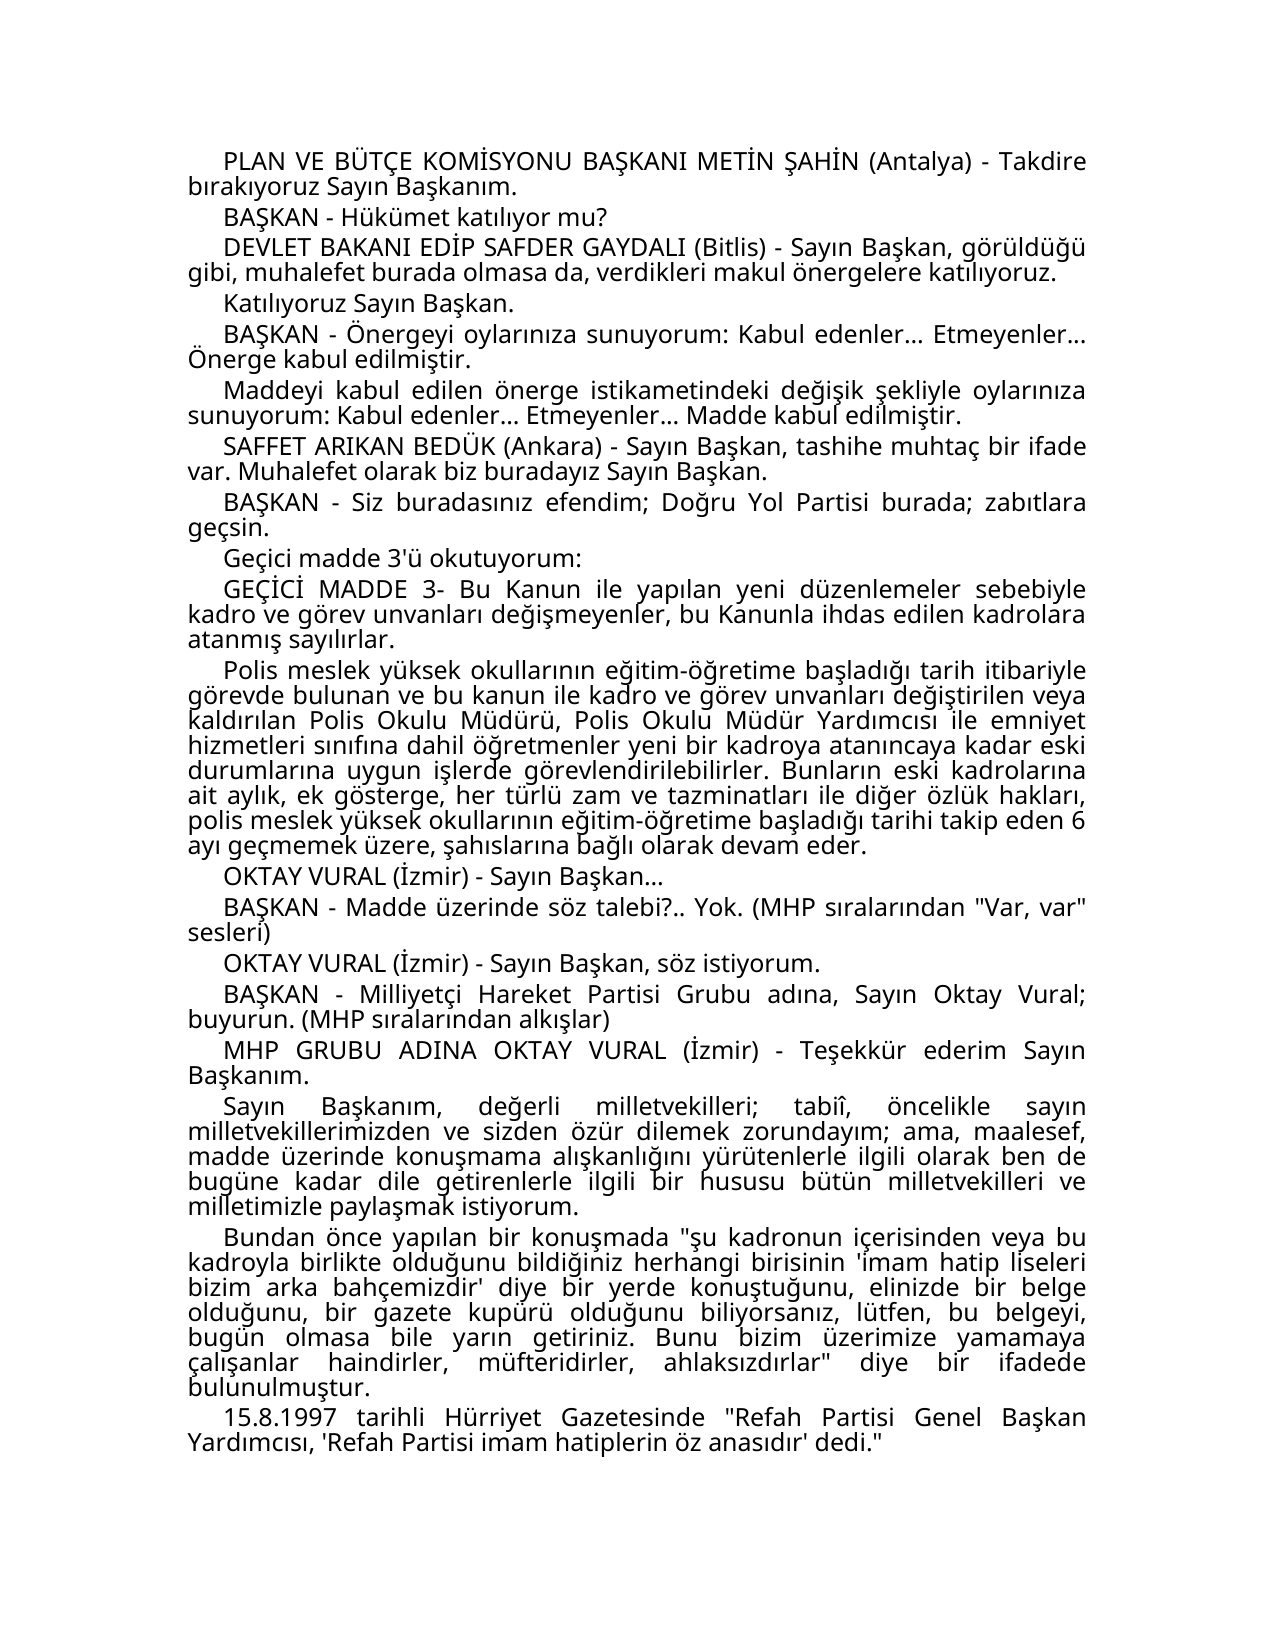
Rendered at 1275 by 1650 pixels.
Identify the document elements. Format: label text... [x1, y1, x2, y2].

text BAŞKAN - Siz buradasınız efendim; Doğru Yol Partisi burada; zabıtlara geçsin. [187, 492, 1087, 542]
text 15.8.1997 tarihli Hürriyet Gazetesinde "Refah Partisi Genel Başkan Yardımcısı, 'Refah Partisi imam hatiplerin öz anasıdır' dedi." [187, 1407, 1087, 1457]
text BAŞKAN - Hükümet katılıyor mu? [187, 206, 1087, 231]
text OKTAY VURAL (İzmir) - Sayın Başkan... [187, 865, 1087, 890]
text GEÇİCİ MADDE 3- Bu Kanun ile yapılan yeni düzenlemeler sebebiyle kadro ve görev unvanları değişmeyenler, bu Kanunla ihdas edilen kadrolara atanmış sayılırlar. [187, 578, 1087, 653]
text Maddeyi kabul edilen önerge istikametindeki değişik şekliyle oylarınıza sunuyorum: Kabul edenler... Etmeyenler... Madde kabul edilmiştir. [187, 380, 1087, 430]
text Polis meslek yüksek okullarının eğitim-öğretime başladığı tarih itibariyle görevde bulunan ve bu kanun ile kadro ve görev unvanları değiştirilen veya kaldırılan Polis Okulu Müdürü, Polis Okulu Müdür Yardımcısı ile emniyet hizmetleri sınıfına dahil öğretmenler yeni bir kadroya atanıncaya kadar eski durumlarına uygun işlerde görevlendirilebilirler. Bunların eski kadrolarına ait aylık, ek gösterge, her türlü zam ve tazminatları ile diğer özlük hakları, polis meslek yüksek okullarının eğitim-öğretime başladığı tarihi takip eden 6 ayı geçmemek üzere, şahıslarına bağlı olarak devam eder. [187, 659, 1087, 859]
text Katılıyoruz Sayın Başkan. [187, 293, 1087, 318]
text PLAN VE BÜTÇE KOMİSYONU BAŞKANI METİN ŞAHİN (Antalya) - Takdire bırakıyoruz Sayın Başkanım. [187, 150, 1087, 200]
text MHP GRUBU ADINA OKTAY VURAL (İzmir) - Teşekkür ederim Sayın Başkanım. [187, 1039, 1087, 1089]
text DEVLET BAKANI EDİP SAFDER GAYDALI (Bitlis) - Sayın Başkan, görüldüğü gibi, muhalefet burada olmasa da, verdikleri makul önergelere katılıyoruz. [187, 237, 1087, 287]
text BAŞKAN - Madde üzerinde söz talebi?.. Yok. (MHP sıralarından "Var, var" sesleri) [187, 896, 1087, 946]
text Sayın Başkanım, değerli milletvekilleri; tabiî, öncelikle sayın milletvekillerimizden ve sizden özür dilemek zorundayım; ama, maalesef, madde üzerinde konuşmama alışkanlığını yürütenlerle ilgili olarak ben de bugüne kadar dile getirenlerle ilgili bir hususu bütün milletvekilleri ve milletimizle paylaşmak istiyorum. [187, 1095, 1087, 1220]
text BAŞKAN - Milliyetçi Hareket Partisi Grubu adına, Sayın Oktay Vural; buyurun. (MHP sıralarından alkışlar) [187, 983, 1087, 1033]
text SAFFET ARIKAN BEDÜK (Ankara) - Sayın Başkan, tashihe muhtaç bir ifade var. Muhalefet olarak biz buradayız Sayın Başkan. [187, 436, 1087, 486]
text BAŞKAN - Önergeyi oylarınıza sunuyorum: Kabul edenler... Etmeyenler... Önerge kabul edilmiştir. [187, 324, 1087, 374]
text OKTAY VURAL (İzmir) - Sayın Başkan, söz istiyorum. [187, 952, 1087, 977]
text Geçici madde 3'ü okutuyorum: [187, 547, 1087, 572]
text Bundan önce yapılan bir konuşmada "şu kadronun içerisinden veya bu kadroyla birlikte olduğunu bildiğiniz herhangi birisinin 'imam hatip liseleri bizim arka bahçemizdir' diye bir yerde konuştuğunu, elinizde bir belge olduğunu, bir gazete kupürü olduğunu biliyorsanız, lütfen, bu belgeyi, bugün olmasa bile yarın getiriniz. Bunu bizim üzerimize yamamaya çalışanlar haindirler, müfteridirler, ahlaksızdırlar" diye bir ifadede bulunulmuştur. [187, 1226, 1087, 1401]
